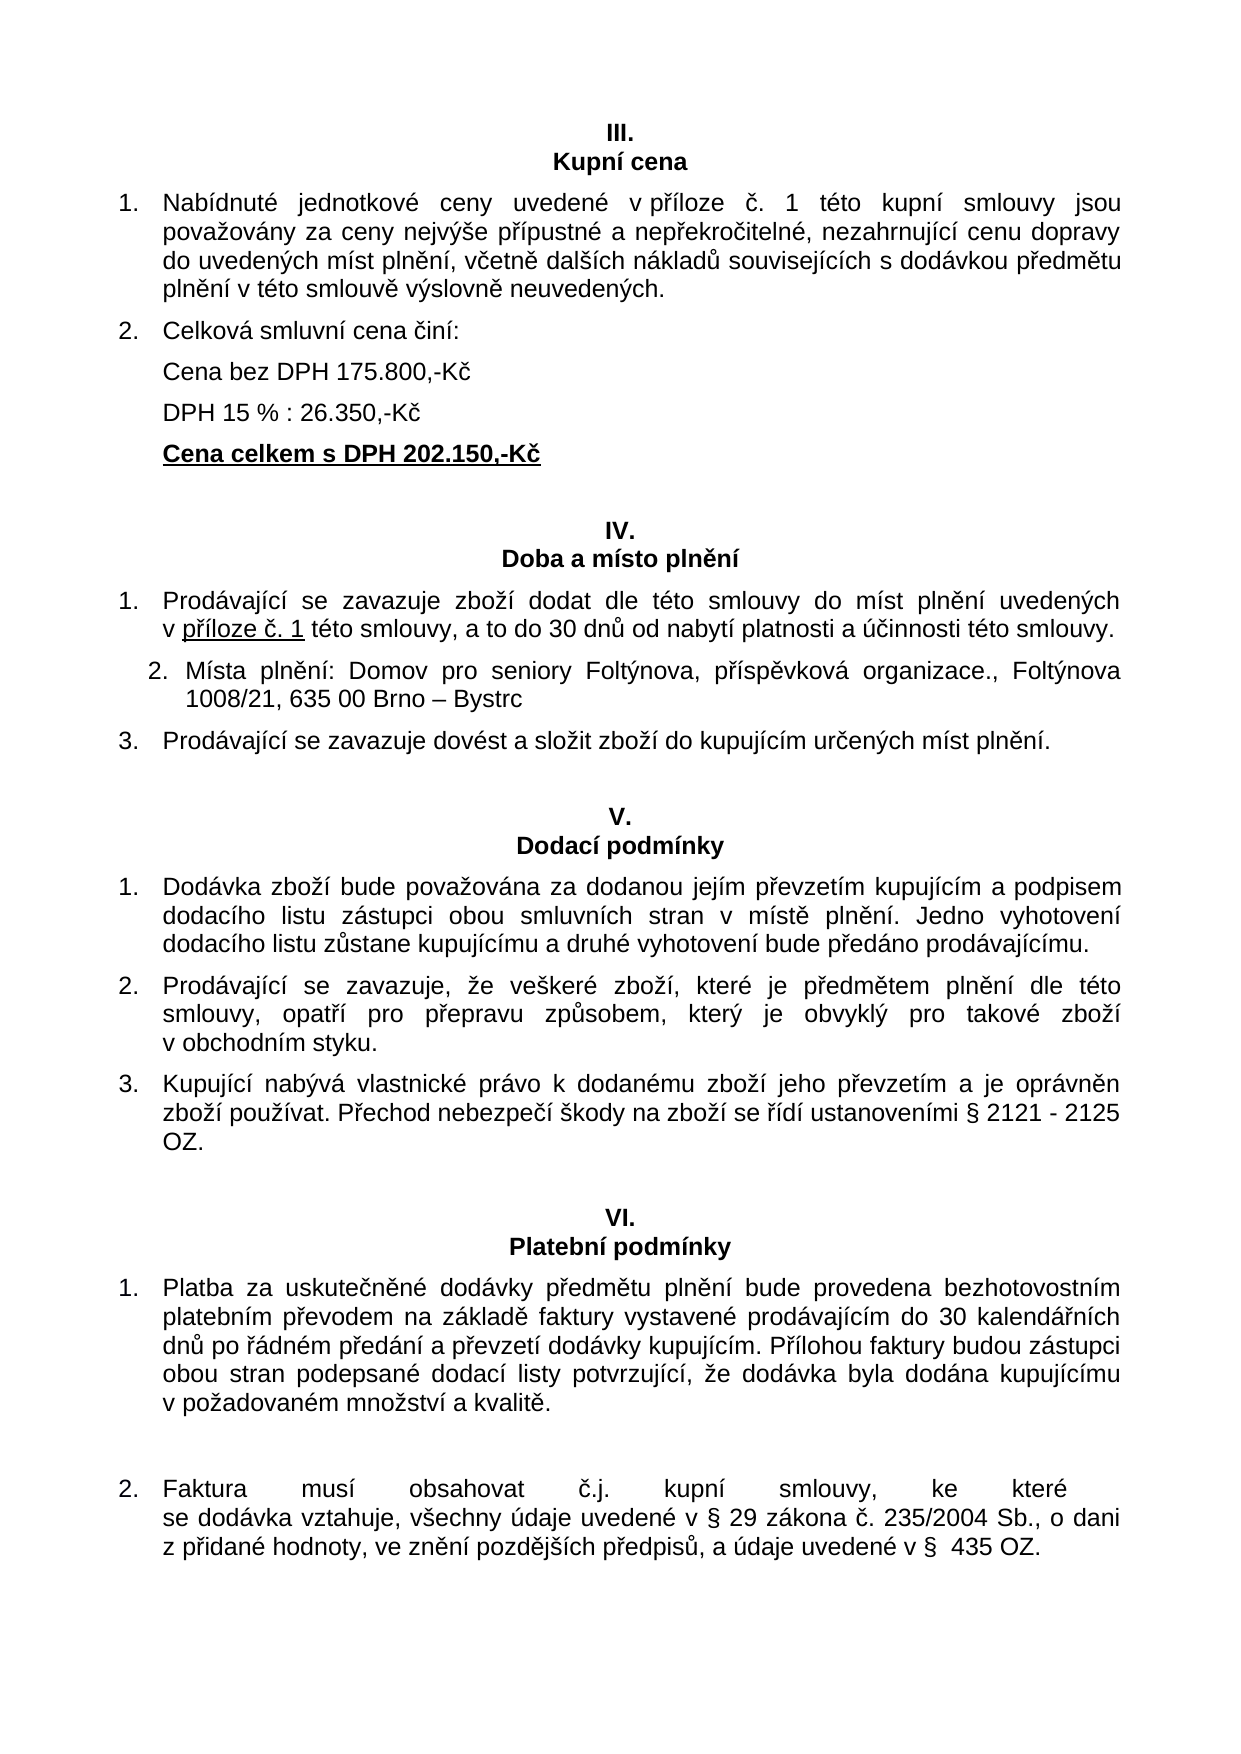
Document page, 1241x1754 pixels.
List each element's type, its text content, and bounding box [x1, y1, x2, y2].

list Prodávající se zavazuje dovést a složit zboží do kupujícím určených míst plnění. [118, 726, 1122, 754]
text III. [118, 118, 1122, 147]
list Nabídnuté jednotkové ceny uvedené v příloze č. 1 této kupní smlouvy jsou považovány za ceny nejvýše přípustné a nepřekročitelné, nezahrnující cenu dopravy do uvedených míst plnění, včetně dalších nákladů souvisejících s dodávkou předmětu plnění v této smlouvě výslovně neuvedených. [118, 188, 1122, 303]
text Cena celkem s DPH 202.150,-Kč [162, 439, 1122, 468]
list Celková smluvní cena činí: [118, 316, 1122, 344]
text IV. [118, 516, 1122, 544]
text Doba a místo plnění [118, 544, 1122, 573]
list Kupující nabývá vlastnické právo k dodanému zboží jeho převzetím a je oprávněn zboží používat. Přechod nebezpečí škody na zboží se řídí ustanoveními § 2121 - 2125 OZ. [118, 1069, 1122, 1156]
text Platební podmínky [118, 1232, 1122, 1261]
text VI. [118, 1203, 1122, 1232]
text Dodací podmínky [118, 831, 1122, 859]
list Prodávající se zavazuje zboží dodat dle této smlouvy do míst plnění uvedených v příloze č. 1 této smlouvy, a to do 30 dnů od nabytí platnosti a účinnosti této smlouvy. [118, 586, 1122, 643]
text V. [118, 802, 1122, 831]
text DPH 15 % : 26.350,-Kč [162, 398, 1122, 427]
list Prodávající se zavazuje, že veškeré zboží, které je předmětem plnění dle této smlouvy, opatří pro přepravu způsobem, který je obvyklý pro takové zboží v obchodním styku. [118, 971, 1122, 1057]
list Platba za uskutečněné dodávky předmětu plnění bude provedena bezhotovostním platebním převodem na základě faktury vystavené prodávajícím do 30 kalendářních dnů po řádném předání a převzetí dodávky kupujícím. Přílohou faktury budou zástupci obou stran podepsané dodací listy potvrzující, že dodávka byla dodána kupujícímu v požadovaném množství a kvalitě. [118, 1273, 1122, 1417]
list Dodávka zboží bude považována za dodanou jejím převzetím kupujícím a podpisem dodacího listu zástupci obou smluvních stran v místě plnění. Jedno vyhotovení dodacího listu zůstane kupujícímu a druhé vyhotovení bude předáno prodávajícímu. [118, 872, 1122, 958]
list Faktura musí obsahovat č.j. kupní smlouvy, ke které se dodávka vztahuje, všechny údaje uvedené v § 29 zákona č. 235/2004 Sb., o dani z přidané hodnoty, ve znění pozdějších předpisů, a údaje uvedené v § 435 OZ. [118, 1474, 1122, 1561]
list Místa plnění: Domov pro seniory Foltýnova, příspěvková organizace., Foltýnova 1008/21, 635 00 Brno – Bystrc [148, 656, 1122, 713]
text Kupní cena [118, 147, 1122, 176]
text Cena bez DPH 175.800,-Kč [162, 357, 1122, 386]
